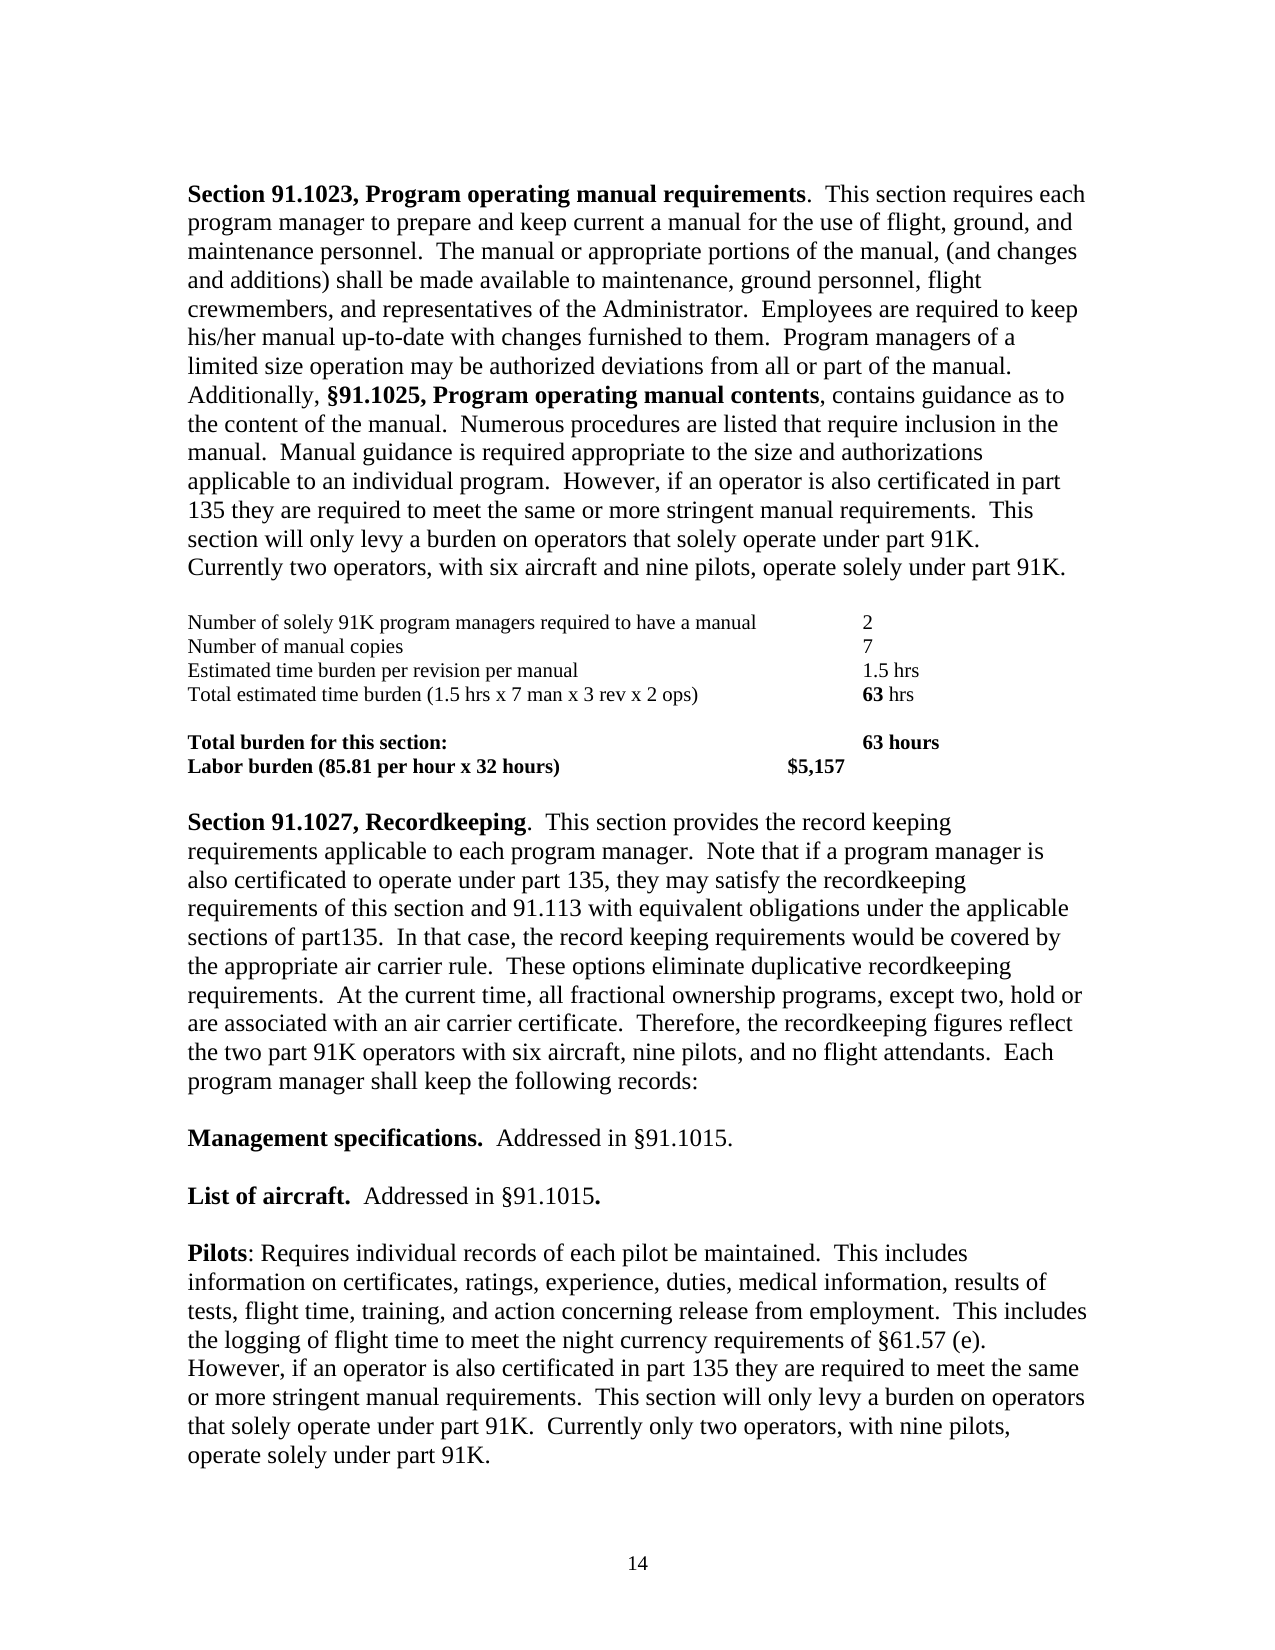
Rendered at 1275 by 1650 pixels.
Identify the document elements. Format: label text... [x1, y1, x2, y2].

text Section 91.1023, Program operating manual requirements. This section requires each program manager to prepare and keep current a manual for the use of flight, ground, and maintenance personnel. The manual or appropriate portions of the manual, (and changes and additions) shall be made available to maintenance, ground personnel, flight crewmembers, and representatives of the Administrator. Employees are required to keep his/her manual up-to-date with changes furnished to them. Program managers of a limited size operation may be authorized deviations from all or part of the manual. Additionally, §91.1025, Program operating manual contents, contains guidance as to the content of the manual. Numerous procedures are listed that require inclusion in the manual. Manual guidance is required appropriate to the size and authorizations applicable to an individual program. However, if an operator is also certificated in part 135 they are required to meet the same or more stringent manual requirements. This section will only levy a burden on operators that solely operate under part 91K. Currently two operators, with six aircraft and nine pilots, operate solely under part 91K. [187, 179, 1087, 581]
text Management specifications. Addressed in §91.1015. [187, 1123, 1087, 1152]
text Estimated time burden per revision per manual 1.5 hrs [187, 658, 1087, 682]
text List of aircraft. Addressed in §91.1015. [187, 1181, 1087, 1210]
text Labor burden (85.81 per hour x 32 hours) $5,157 [187, 754, 1087, 778]
text Total burden for this section: 63 hours [187, 730, 1087, 754]
text Number of solely 91K program managers required to have a manual 2 [187, 610, 1087, 634]
text Number of manual copies 7 [187, 634, 1087, 658]
text Pilots: Requires individual records of each pilot be maintained. This includes information on certificates, ratings, experience, duties, medical information, results of tests, flight time, training, and action concerning release from employment. This includes the logging of flight time to meet the night currency requirements of §61.57 (e). However, if an operator is also certificated in part 135 they are required to meet the same or more stringent manual requirements. This section will only levy a burden on operators that solely operate under part 91K. Currently only two operators, with nine pilots, operate solely under part 91K. [187, 1238, 1087, 1468]
text Total estimated time burden (1.5 hrs x 7 man x 3 rev x 2 ops) 63 hrs [187, 682, 1087, 706]
text Section 91.1027, Recordkeeping. This section provides the record keeping requirements applicable to each program manager. Note that if a program manager is also certificated to operate under part 135, they may satisfy the recordkeeping requirements of this section and 91.113 with equivalent obligations under the applicable sections of part135. In that case, the record keeping requirements would be covered by the appropriate air carrier rule. These options eliminate duplicative recordkeeping requirements. At the current time, all fractional ownership programs, except two, hold or are associated with an air carrier certificate. Therefore, the recordkeeping figures reflect the two part 91K operators with six aircraft, nine pilots, and no flight attendants. Each program manager shall keep the following records: [187, 807, 1087, 1095]
